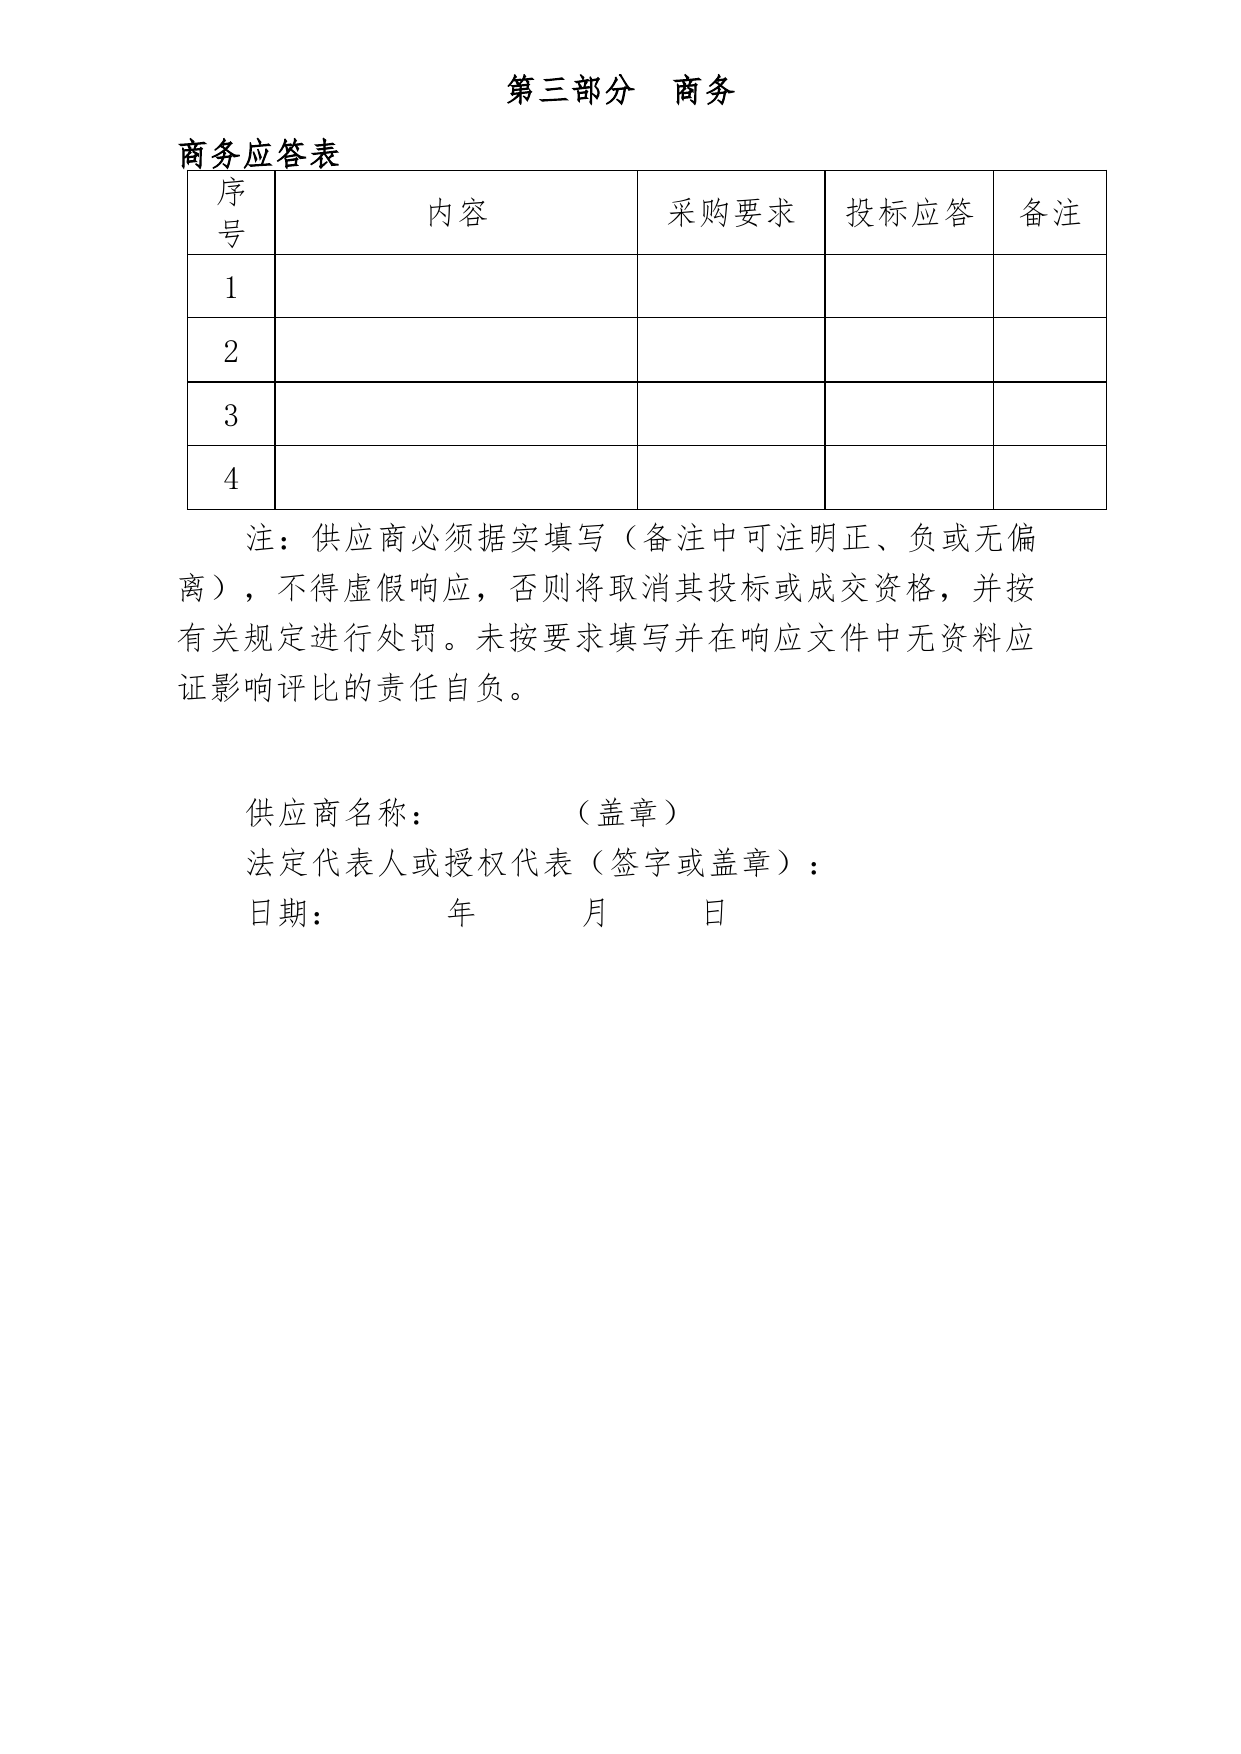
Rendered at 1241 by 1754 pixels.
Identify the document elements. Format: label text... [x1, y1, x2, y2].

table_cell [826, 383, 993, 445]
table_cell [638, 255, 824, 317]
table_header 采购要求 [638, 171, 824, 254]
table_cell [994, 318, 1106, 381]
table_cell [826, 318, 993, 381]
table_cell [638, 318, 824, 381]
table_cell [276, 383, 637, 445]
text 注：供应商必须据实填写（备注中可注明正、负或无偏离），不得虚假响应，否则将取消其投标或成交资格，并按有关规定进行处罚。未按要求填写并在响应文件中无资料应证影响评比的责任自负。 [176, 509, 1064, 709]
text 供应商名称： （盖章） [176, 785, 1064, 835]
table_cell [826, 255, 993, 317]
table_header 备注 [994, 171, 1106, 254]
table_header 投标应答 [826, 171, 993, 254]
subtitle 第三部分 商务 [176, 69, 1064, 106]
table_cell [994, 255, 1106, 317]
table_cell [826, 446, 993, 508]
text 商务应答表 [176, 133, 1064, 169]
table_cell 1 [188, 255, 274, 317]
text 日期： 年 月 日 [176, 885, 1064, 935]
table_cell [276, 446, 637, 508]
table_cell [276, 318, 637, 381]
text 法定代表人或授权代表（签字或盖章）： [176, 835, 1064, 885]
table_cell 3 [188, 383, 274, 445]
table_header 内容 [276, 171, 637, 254]
table_cell [276, 255, 637, 317]
table_cell [994, 446, 1106, 508]
table_cell [638, 446, 824, 508]
table_cell [638, 383, 824, 445]
table_cell [994, 383, 1106, 445]
table_header 序号 [188, 171, 274, 254]
table_cell 2 [188, 318, 274, 381]
table_cell 4 [188, 446, 274, 508]
